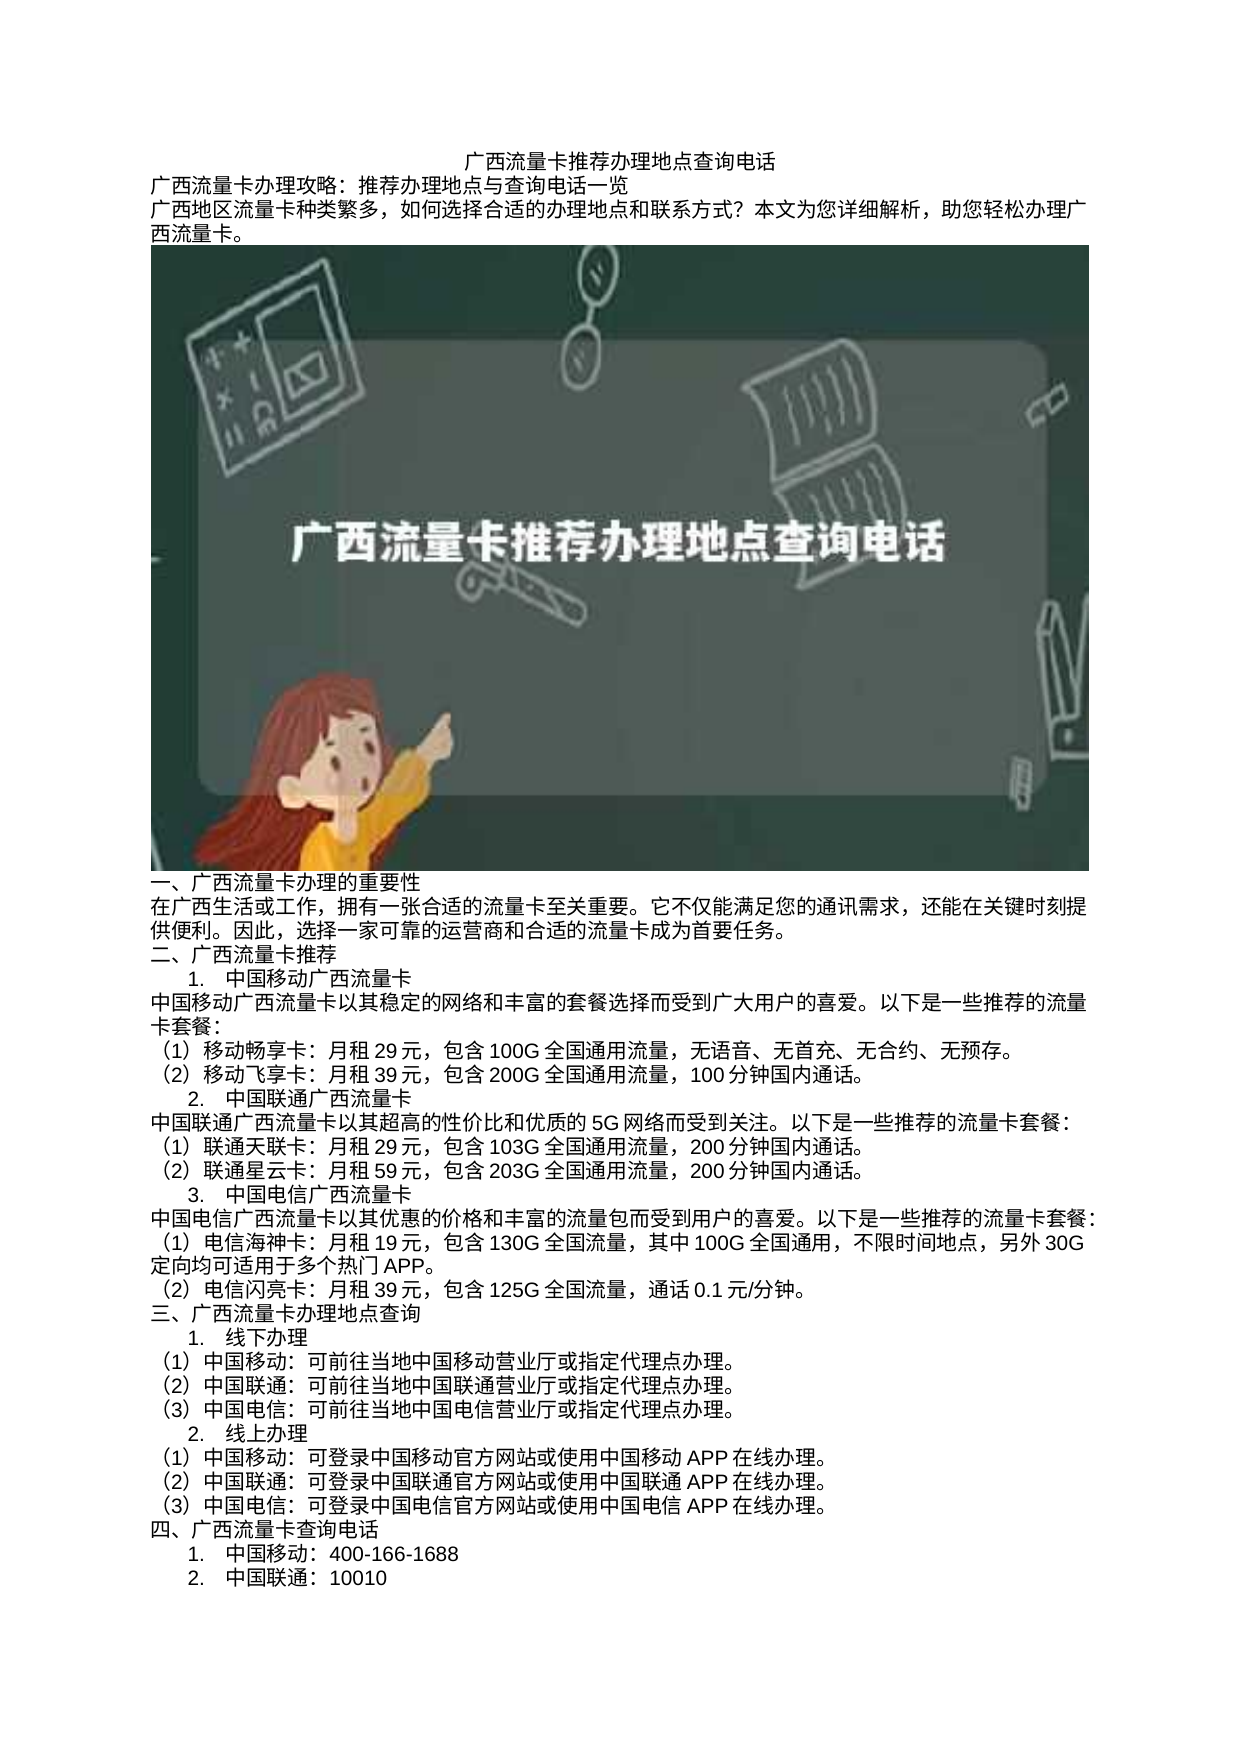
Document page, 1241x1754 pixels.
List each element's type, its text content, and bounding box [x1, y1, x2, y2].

text 四、广西流量卡查询电话 [150, 1518, 1090, 1542]
text 广西流量卡推荐办理地点查询电话 [150, 150, 1090, 174]
text （2）电信闪亮卡：月租39元，包含125G全国流量，通话0.1元/分钟。 [150, 1278, 1090, 1302]
text 三、广西流量卡办理地点查询 [150, 1302, 1090, 1326]
text （1）移动畅享卡：月租29元，包含100G全国通用流量，无语音、无首充、无合约、无预存。 [150, 1039, 1090, 1063]
text 二、广西流量卡推荐 [150, 943, 1090, 967]
text 广西地区流量卡种类繁多，如何选择合适的办理地点和联系方式？本文为您详细解析，助您轻松办理广西流量卡。 [150, 198, 1090, 246]
text 中国移动广西流量卡以其稳定的网络和丰富的套餐选择而受到广大用户的喜爱。以下是一些推荐的流量卡套餐： [150, 991, 1090, 1039]
text 一、广西流量卡办理的重要性 [150, 871, 1090, 895]
text （2）中国联通：可前往当地中国联通营业厅或指定代理点办理。 [150, 1374, 1090, 1398]
picture [151, 245, 1089, 871]
list 线下办理 [187, 1326, 1090, 1350]
text （1）电信海神卡：月租19元，包含130G全国流量，其中100G全国通用，不限时间地点，另外30G定向均可适用于多个热门APP。 [150, 1230, 1090, 1278]
text （1）联通天联卡：月租29元，包含103G全国通用流量，200分钟国内通话。 [150, 1134, 1090, 1158]
text （3）中国电信：可登录中国电信官方网站或使用中国电信APP在线办理。 [150, 1494, 1090, 1518]
text 广西流量卡办理攻略：推荐办理地点与查询电话一览 [150, 174, 1090, 198]
list 中国联通：10010 [187, 1566, 1090, 1590]
text （2）移动飞享卡：月租39元，包含200G全国通用流量，100分钟国内通话。 [150, 1063, 1090, 1087]
list 中国移动：400-166-1688 [187, 1542, 1090, 1566]
text 中国电信广西流量卡以其优惠的价格和丰富的流量包而受到用户的喜爱。以下是一些推荐的流量卡套餐： [150, 1206, 1090, 1230]
text （2）联通星云卡：月租59元，包含203G全国通用流量，200分钟国内通话。 [150, 1158, 1090, 1182]
list 中国电信广西流量卡 [187, 1182, 1090, 1206]
text （1）中国移动：可前往当地中国移动营业厅或指定代理点办理。 [150, 1350, 1090, 1374]
text 中国联通广西流量卡以其超高的性价比和优质的5G网络而受到关注。以下是一些推荐的流量卡套餐： [150, 1111, 1090, 1134]
list 中国联通广西流量卡 [187, 1087, 1090, 1111]
text （2）中国联通：可登录中国联通官方网站或使用中国联通APP在线办理。 [150, 1470, 1090, 1494]
text （3）中国电信：可前往当地中国电信营业厅或指定代理点办理。 [150, 1398, 1090, 1422]
list 线上办理 [187, 1422, 1090, 1446]
list 中国移动广西流量卡 [187, 967, 1090, 991]
text 在广西生活或工作，拥有一张合适的流量卡至关重要。它不仅能满足您的通讯需求，还能在关键时刻提供便利。因此，选择一家可靠的运营商和合适的流量卡成为首要任务。 [150, 895, 1090, 943]
text （1）中国移动：可登录中国移动官方网站或使用中国移动APP在线办理。 [150, 1446, 1090, 1470]
